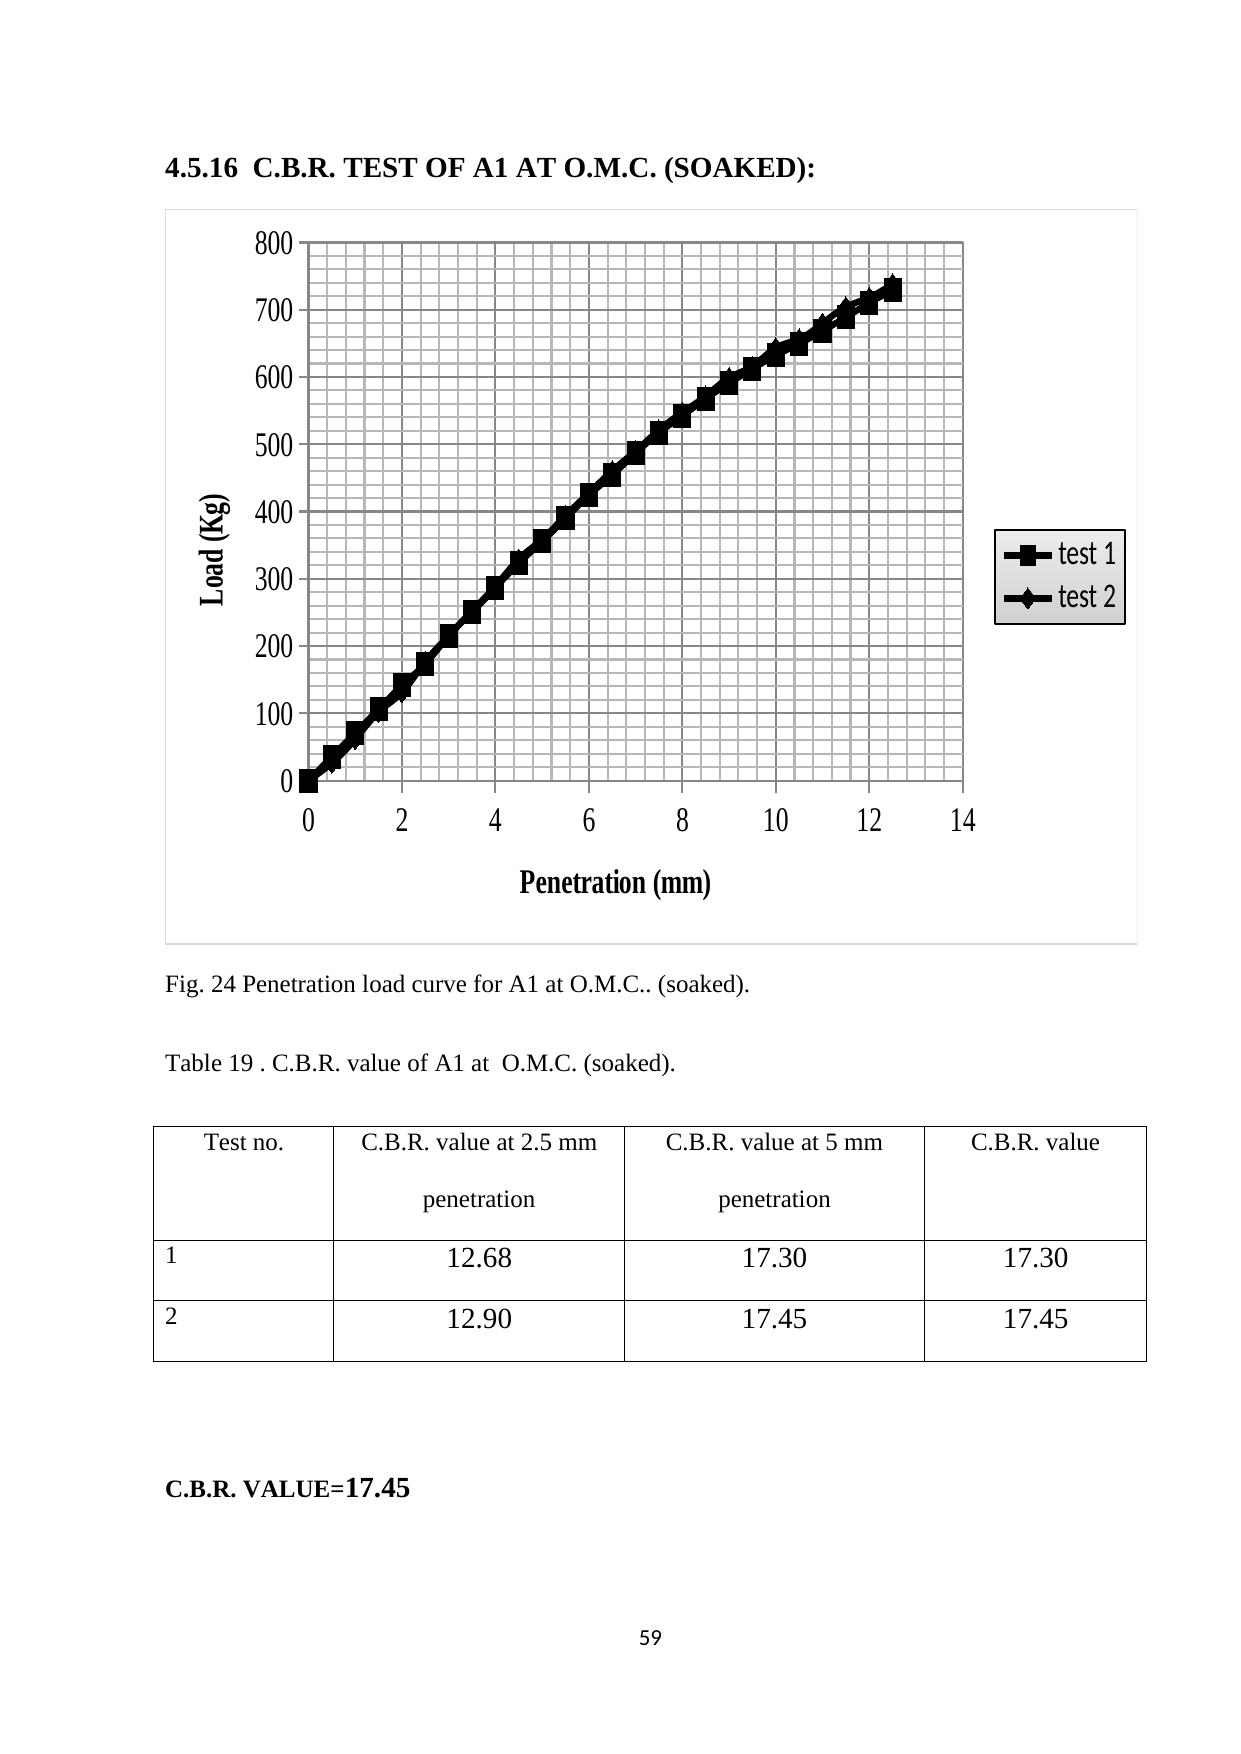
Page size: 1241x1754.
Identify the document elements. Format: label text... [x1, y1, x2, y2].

table_header C.B.R. value [925, 1127, 1146, 1239]
table_cell 12.68 [334, 1241, 624, 1300]
table_header C.B.R. value at 2.5 mm penetration [334, 1127, 624, 1239]
text C.B.R. VALUE=17.45 [165, 1470, 1135, 1503]
table_cell 17.45 [925, 1301, 1146, 1361]
table_cell 17.45 [625, 1301, 924, 1361]
text Table 19 . C.B.R. value of A1 at O.M.C. (soaked). [165, 1048, 1135, 1076]
table_cell 17.30 [925, 1241, 1146, 1300]
table_header Test no. [154, 1127, 333, 1239]
text 4.5.16 C.B.R. TEST OF A1 AT O.M.C. (SOAKED): [165, 150, 1135, 183]
table_cell 12.90 [334, 1301, 624, 1361]
text Fig. 24 Penetration load curve for A1 at O.M.C.. (soaked). [165, 969, 1135, 998]
table_cell 17.30 [625, 1241, 924, 1300]
table_cell 2 [154, 1301, 333, 1361]
table_cell 1 [154, 1241, 333, 1300]
table_header C.B.R. value at 5 mm penetration [625, 1127, 924, 1239]
